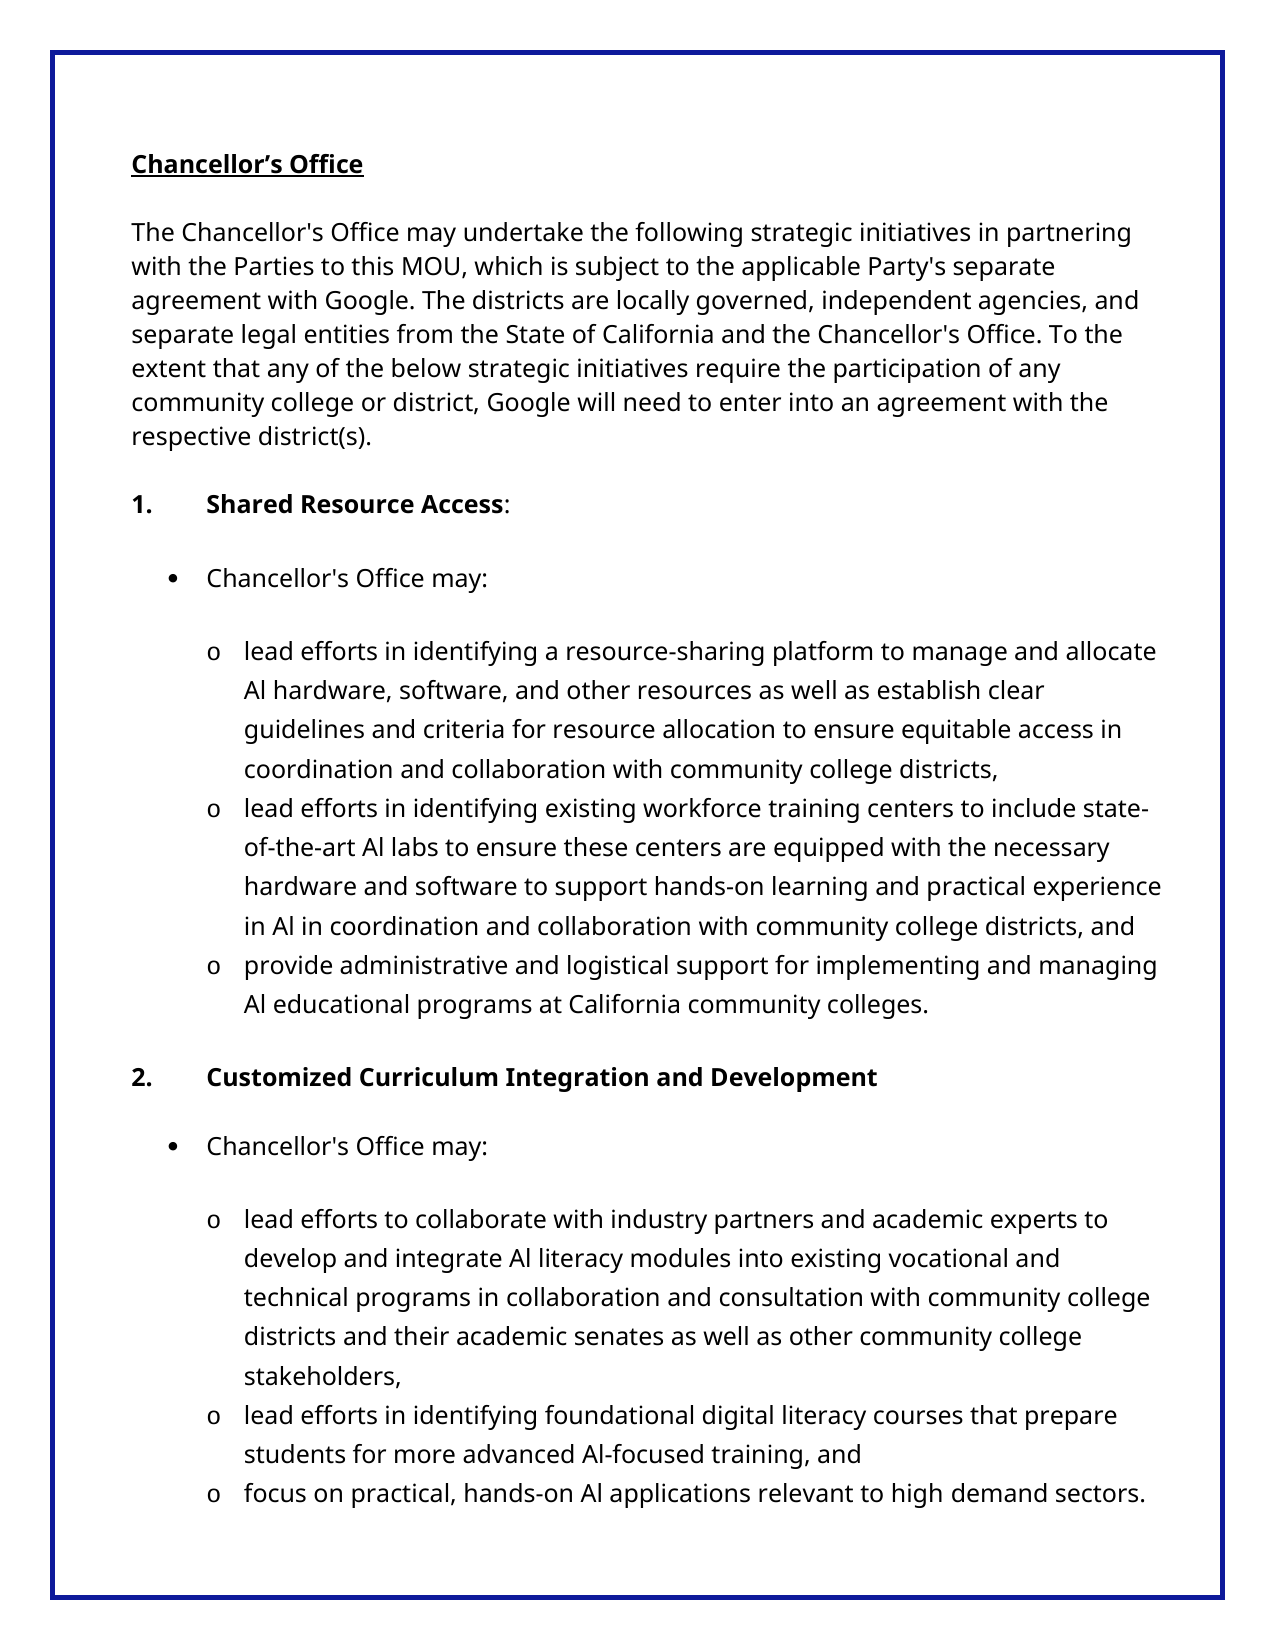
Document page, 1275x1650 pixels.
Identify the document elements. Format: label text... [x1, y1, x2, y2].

list Chancellor's Office may: [169, 1128, 1162, 1162]
text The Chancellor's Office may undertake the following strategic initiatives in partnering with the Parties to this MOU, which is subject to the applicable Party's separate agreement with Google. The districts are locally governed, independent agencies, and separate legal entities from the State of California and the Chancellor's Office. To the extent that any of the below strategic initiatives require the participation of any community college or district, Google will need to enter into an agreement with the respective district(s). [131, 215, 1162, 453]
text Chancellor’s Office [131, 147, 1162, 181]
list Shared Resource Access: [131, 487, 1162, 521]
list Chancellor's Office may: [169, 560, 1162, 594]
list lead efforts in identifying existing workforce training centers to include state-of-the-art Al labs to ensure these centers are equipped with the necessary hardware and software to support hands-on learning and practical experience in Al in coordination and collaboration with community college districts, and [206, 791, 1162, 942]
list lead efforts in identifying foundational digital literacy courses that prepare students for more advanced Al-focused training, and [206, 1397, 1162, 1471]
list focus on practical, hands-on Al applications relevant to high­ demand sectors. [206, 1476, 1162, 1510]
text 2. Customized Curriculum Integration and Development [131, 1060, 1162, 1094]
list provide administrative and logistical support for implementing and managing Al educational programs at California community colleges. [206, 947, 1162, 1021]
list lead efforts to collaborate with industry partners and academic experts to develop and integrate Al literacy modules into existing vocational and technical programs in collaboration and consultation with community college districts and their academic senates as well as other community college stakeholders, [206, 1201, 1162, 1392]
list lead efforts in identifying a resource-sharing platform to manage and allocate Al hardware, software, and other resources as well as establish clear guidelines and criteria for resource allocation to ensure equitable access in coordination and collaboration with community college districts, [206, 634, 1162, 785]
